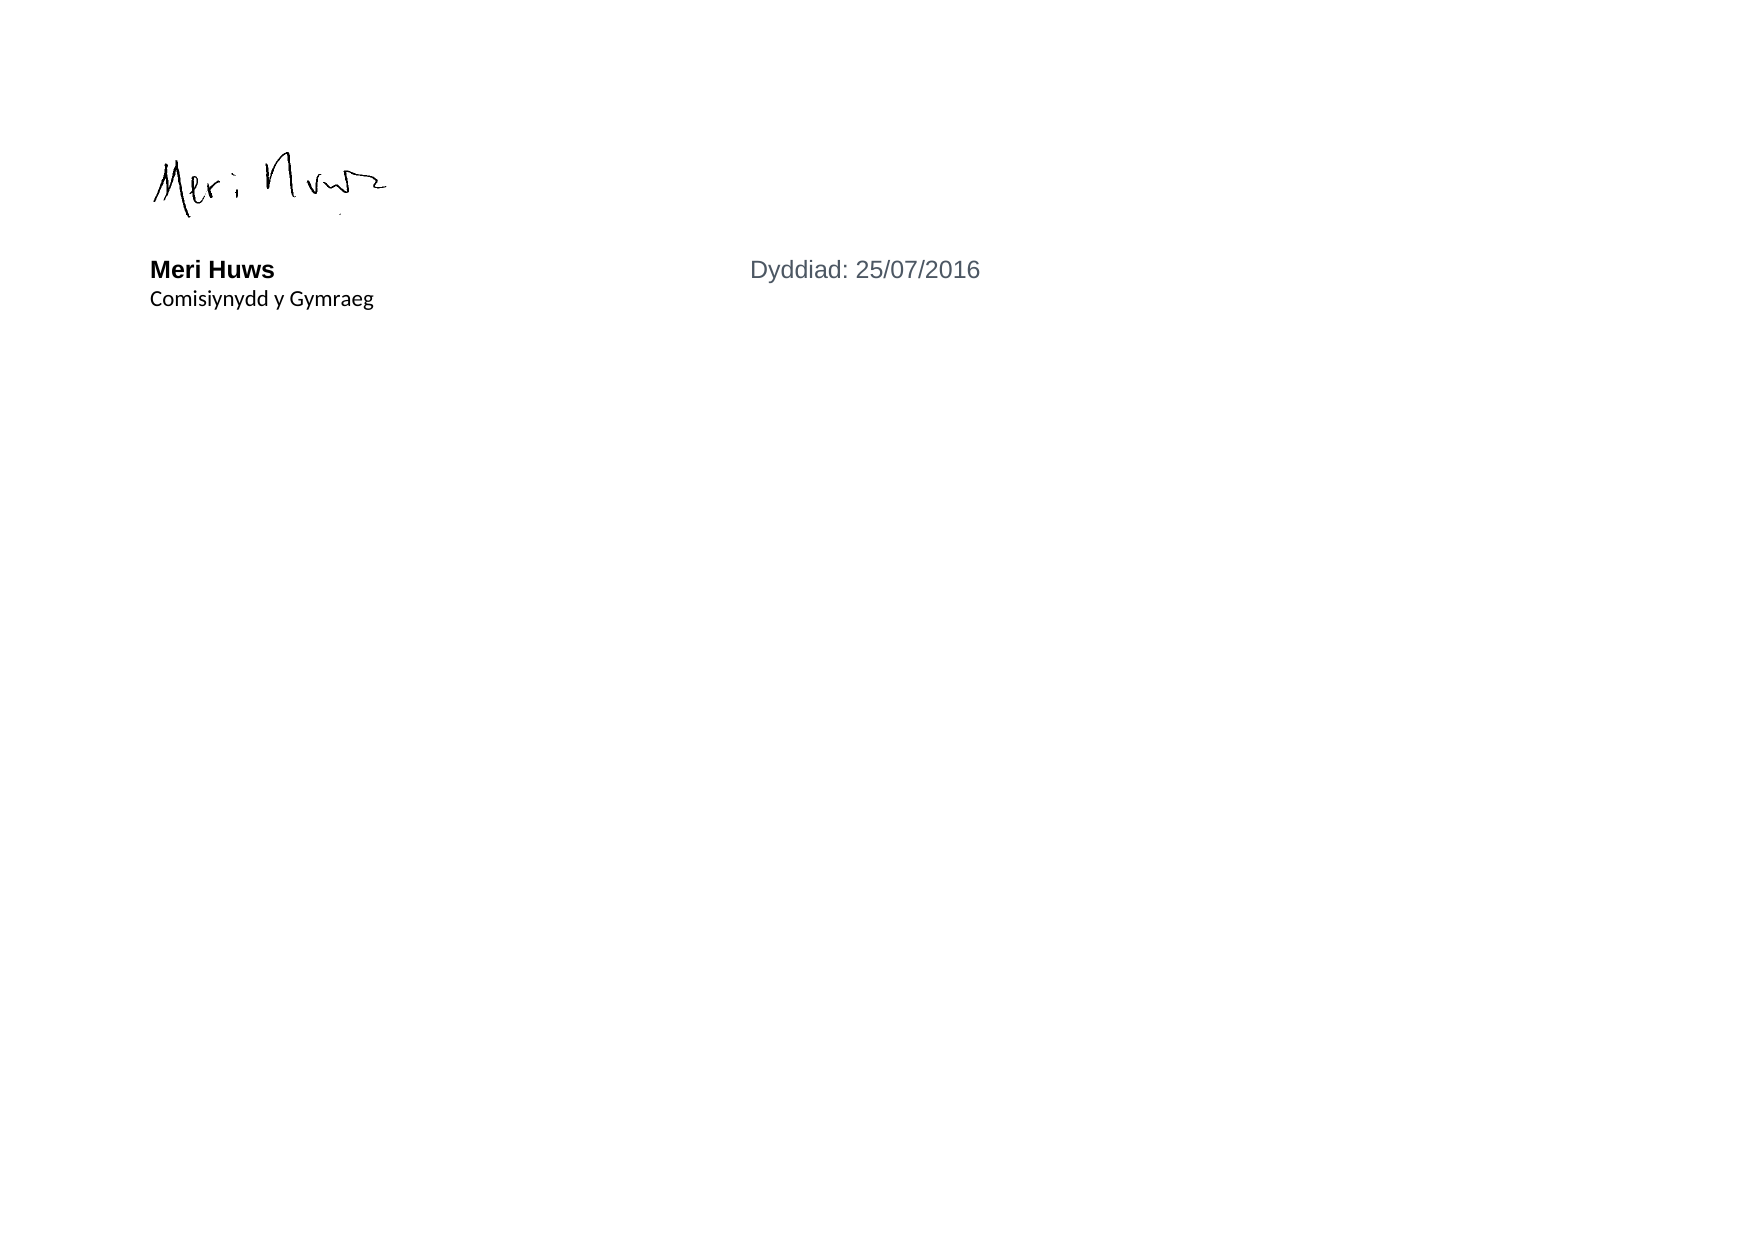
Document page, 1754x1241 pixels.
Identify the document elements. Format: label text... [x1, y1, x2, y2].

text Meri Huws [150, 255, 1754, 284]
picture [150, 150, 393, 231]
